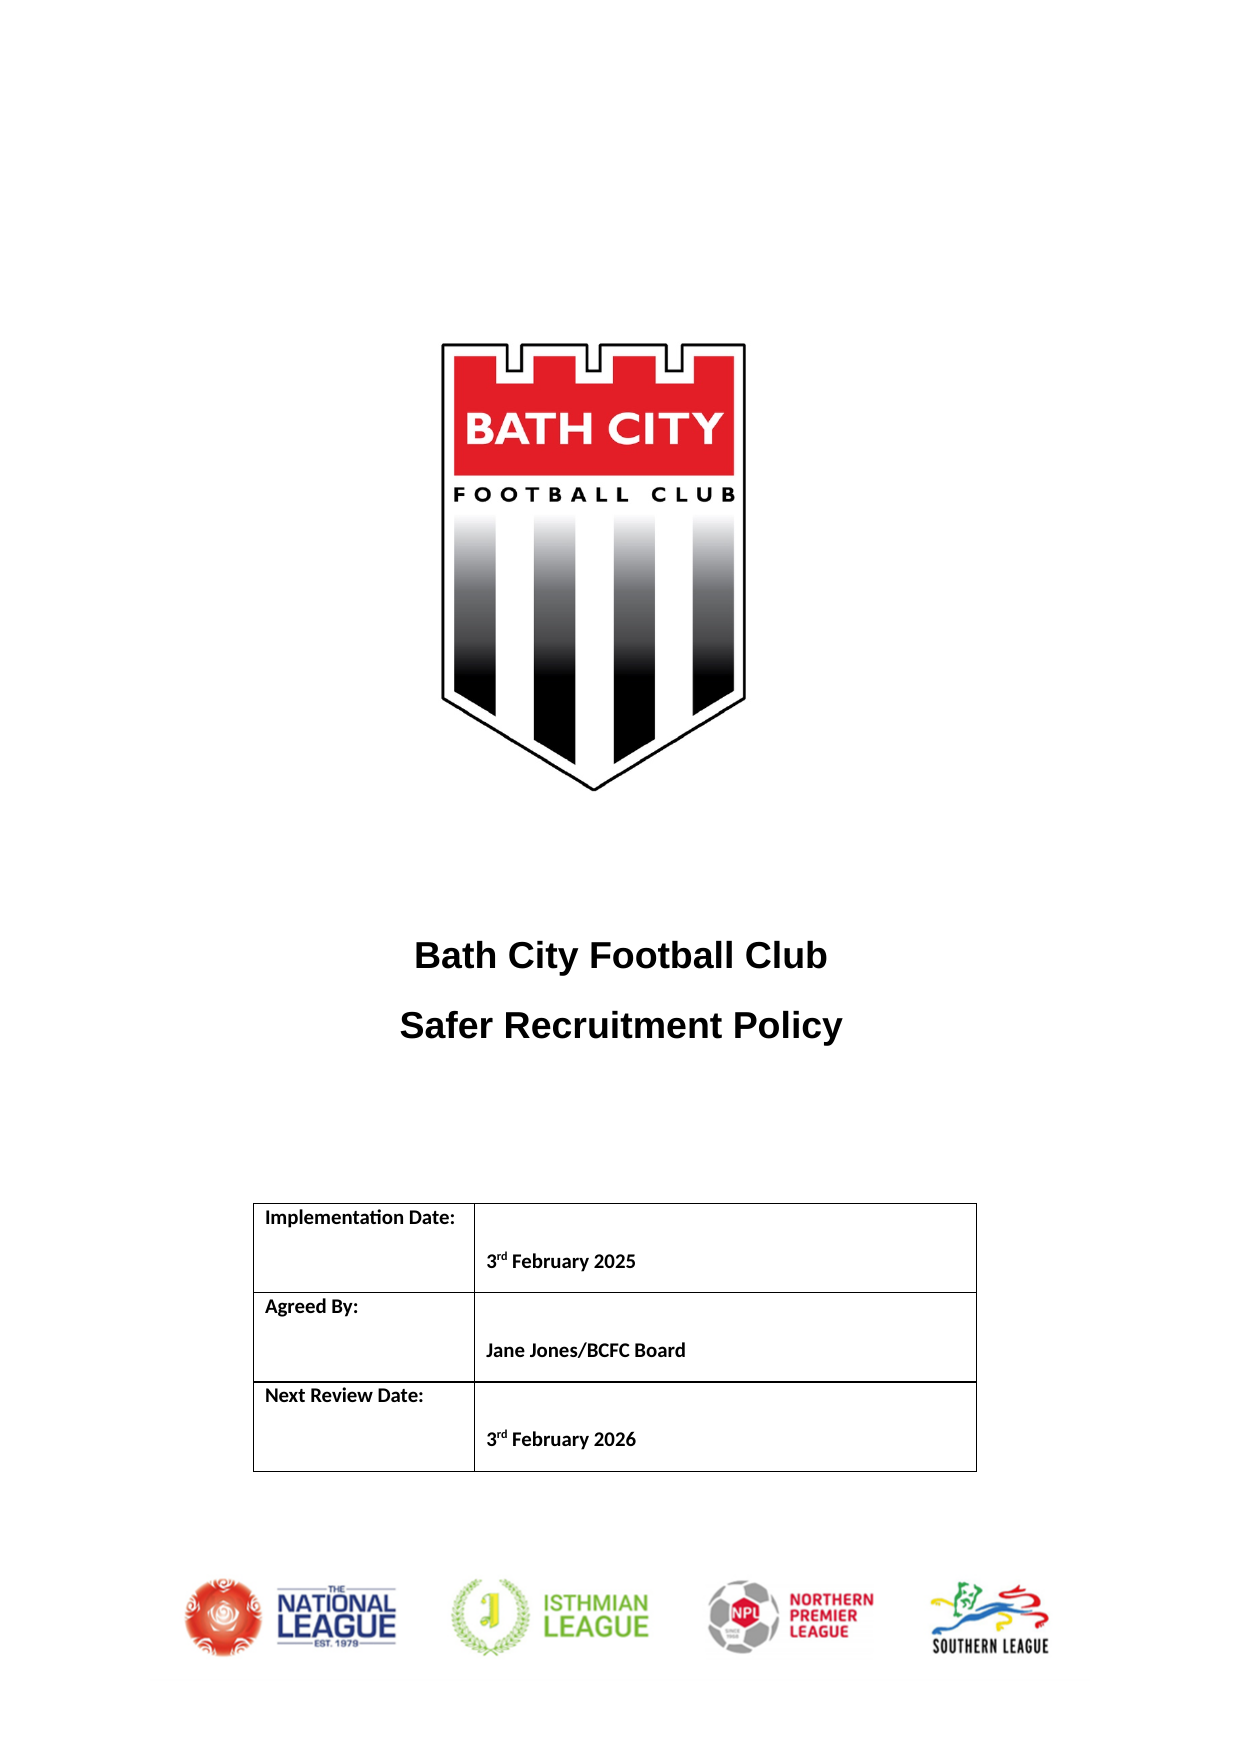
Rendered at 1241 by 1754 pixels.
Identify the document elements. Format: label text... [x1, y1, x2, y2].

table_cell Next Review Date: [254, 1383, 474, 1471]
table_cell Jane Jones/BCFC Board [475, 1293, 976, 1381]
table_header 3rd February 2025 [475, 1204, 976, 1292]
table_cell 3rd February 2026 [475, 1383, 976, 1471]
table_cell Agreed By: [254, 1293, 474, 1381]
table_header Implementation Date: [254, 1204, 474, 1292]
text Safer Recruitment Policy [150, 1003, 1092, 1046]
text Bath City Football Club [150, 933, 1092, 976]
picture [150, 1553, 1090, 1681]
picture [432, 326, 754, 809]
